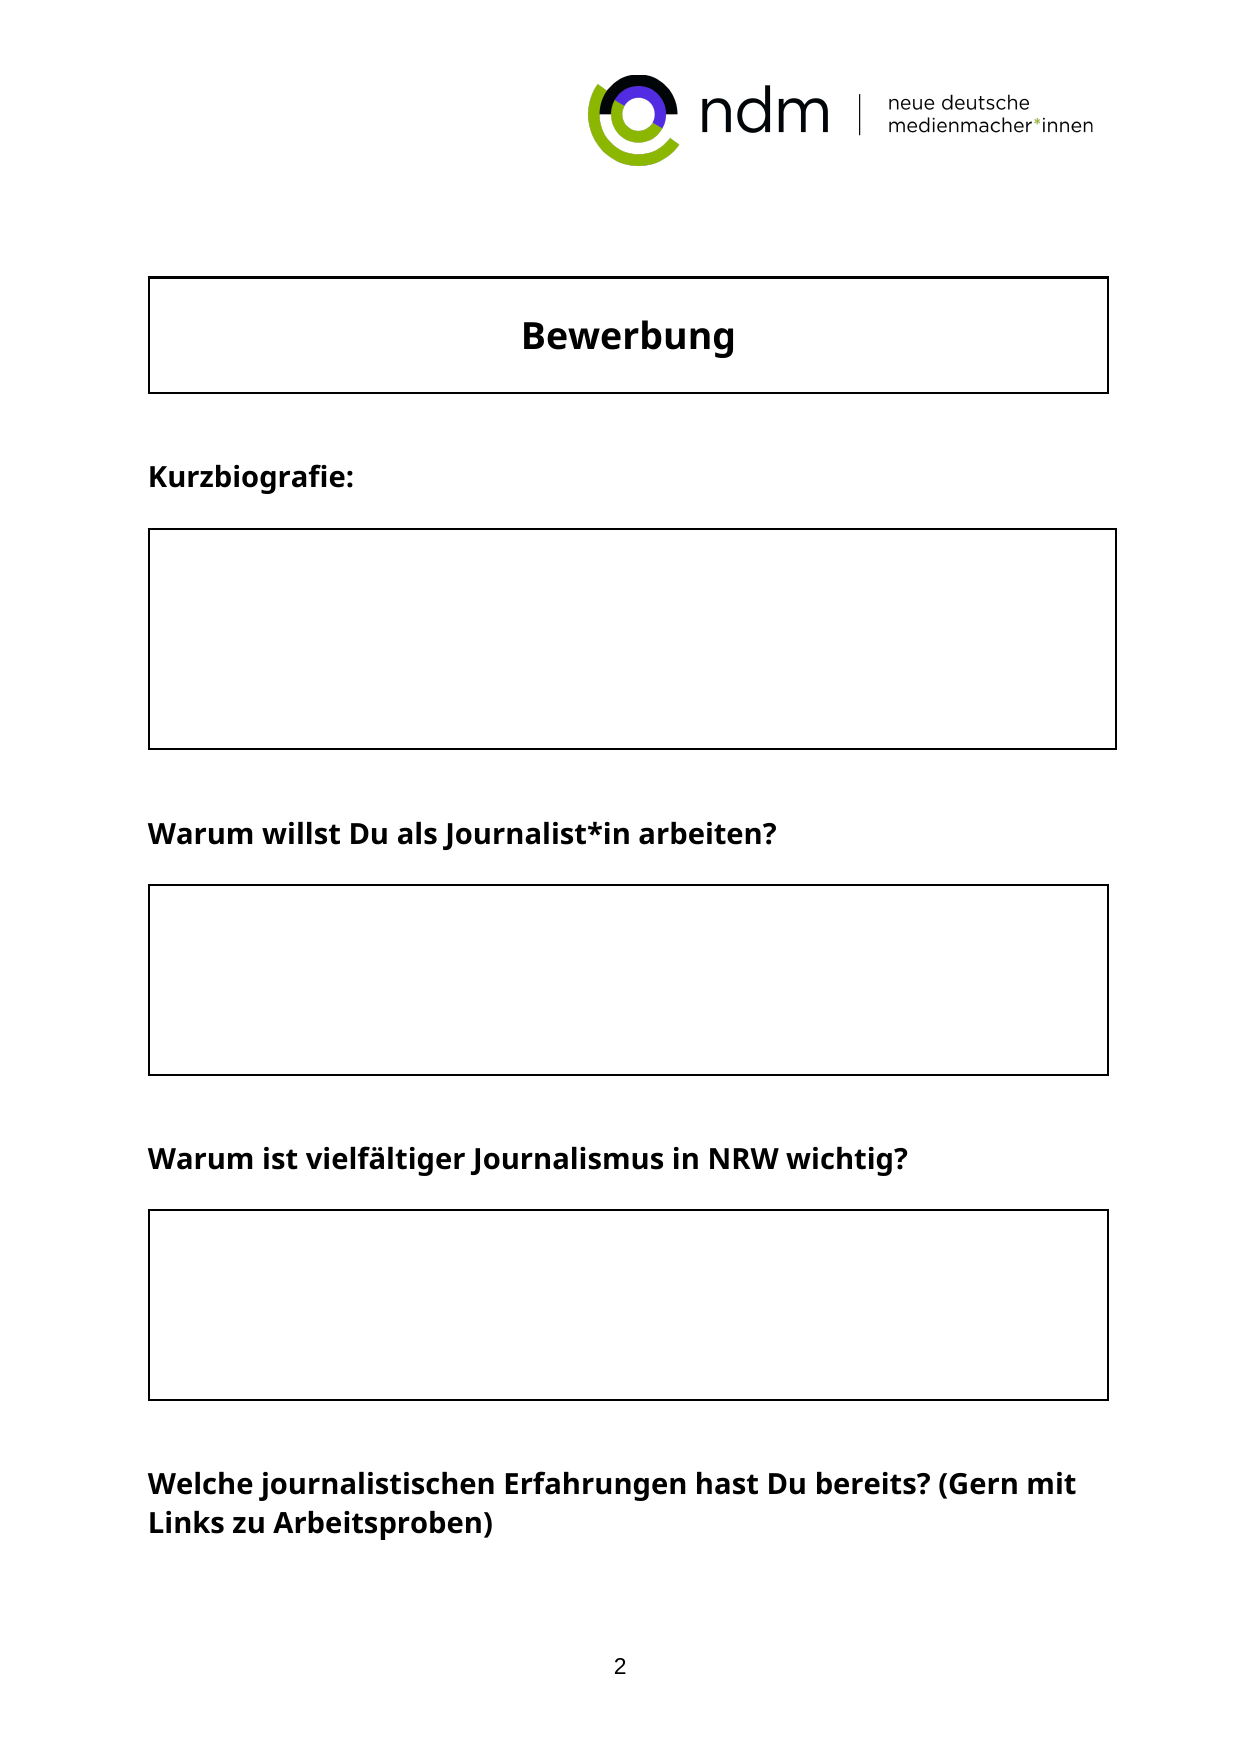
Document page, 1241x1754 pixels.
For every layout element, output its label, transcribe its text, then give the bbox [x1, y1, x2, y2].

table_header Bewerbung [150, 279, 1107, 392]
table_header [150, 886, 1107, 1073]
table_header [150, 1211, 1107, 1398]
text Warum ist vielfältiger Journalismus in NRW wichtig? [148, 1138, 1093, 1178]
table_header [150, 530, 1115, 748]
text Kurzbiografie: [148, 457, 1093, 496]
text Warum willst Du als Journalist*in arbeiten? [148, 813, 1093, 853]
picture [588, 75, 1093, 166]
text Welche journalistischen Erfahrungen hast Du bereits? (Gern mit Links zu Arbeitsproben) [148, 1463, 1093, 1542]
